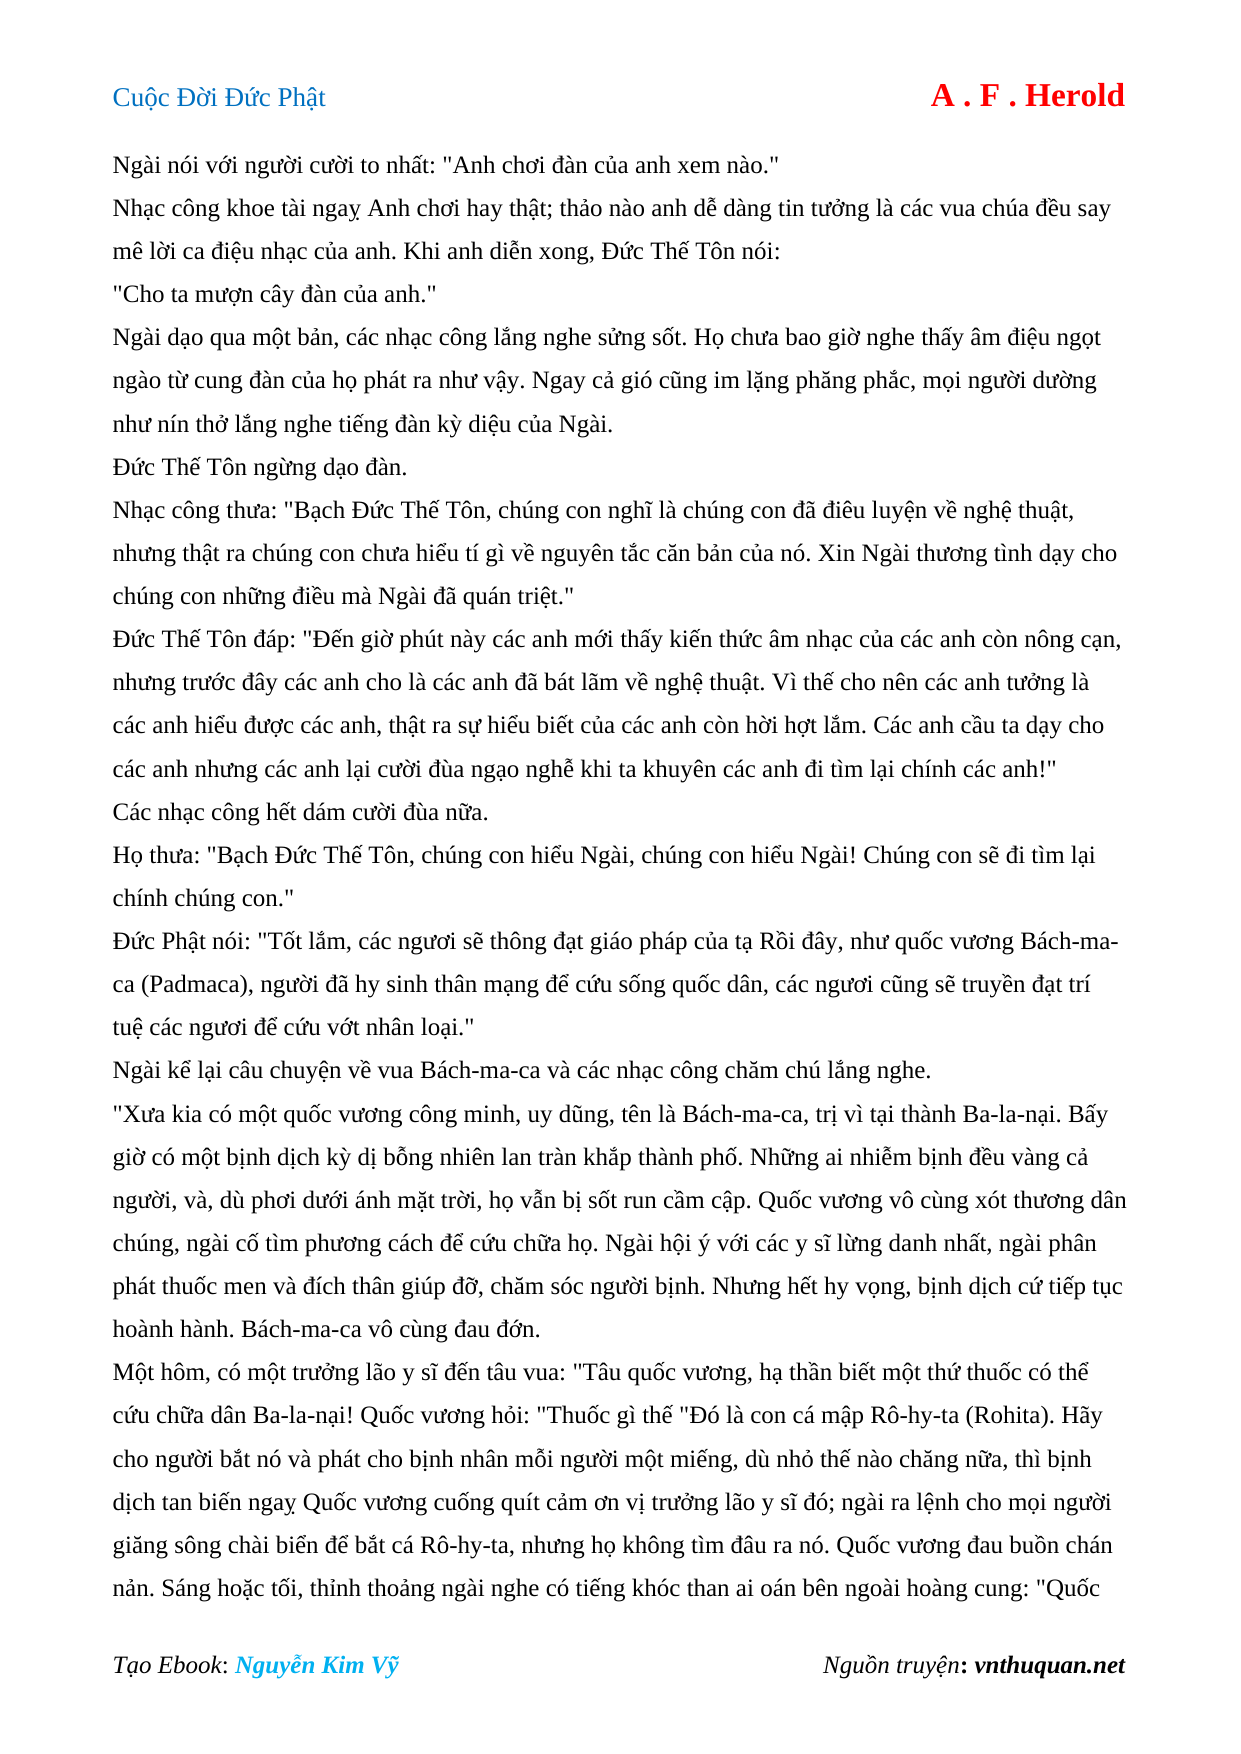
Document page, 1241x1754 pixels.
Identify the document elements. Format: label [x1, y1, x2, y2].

text [112, 150, 1128, 1602]
